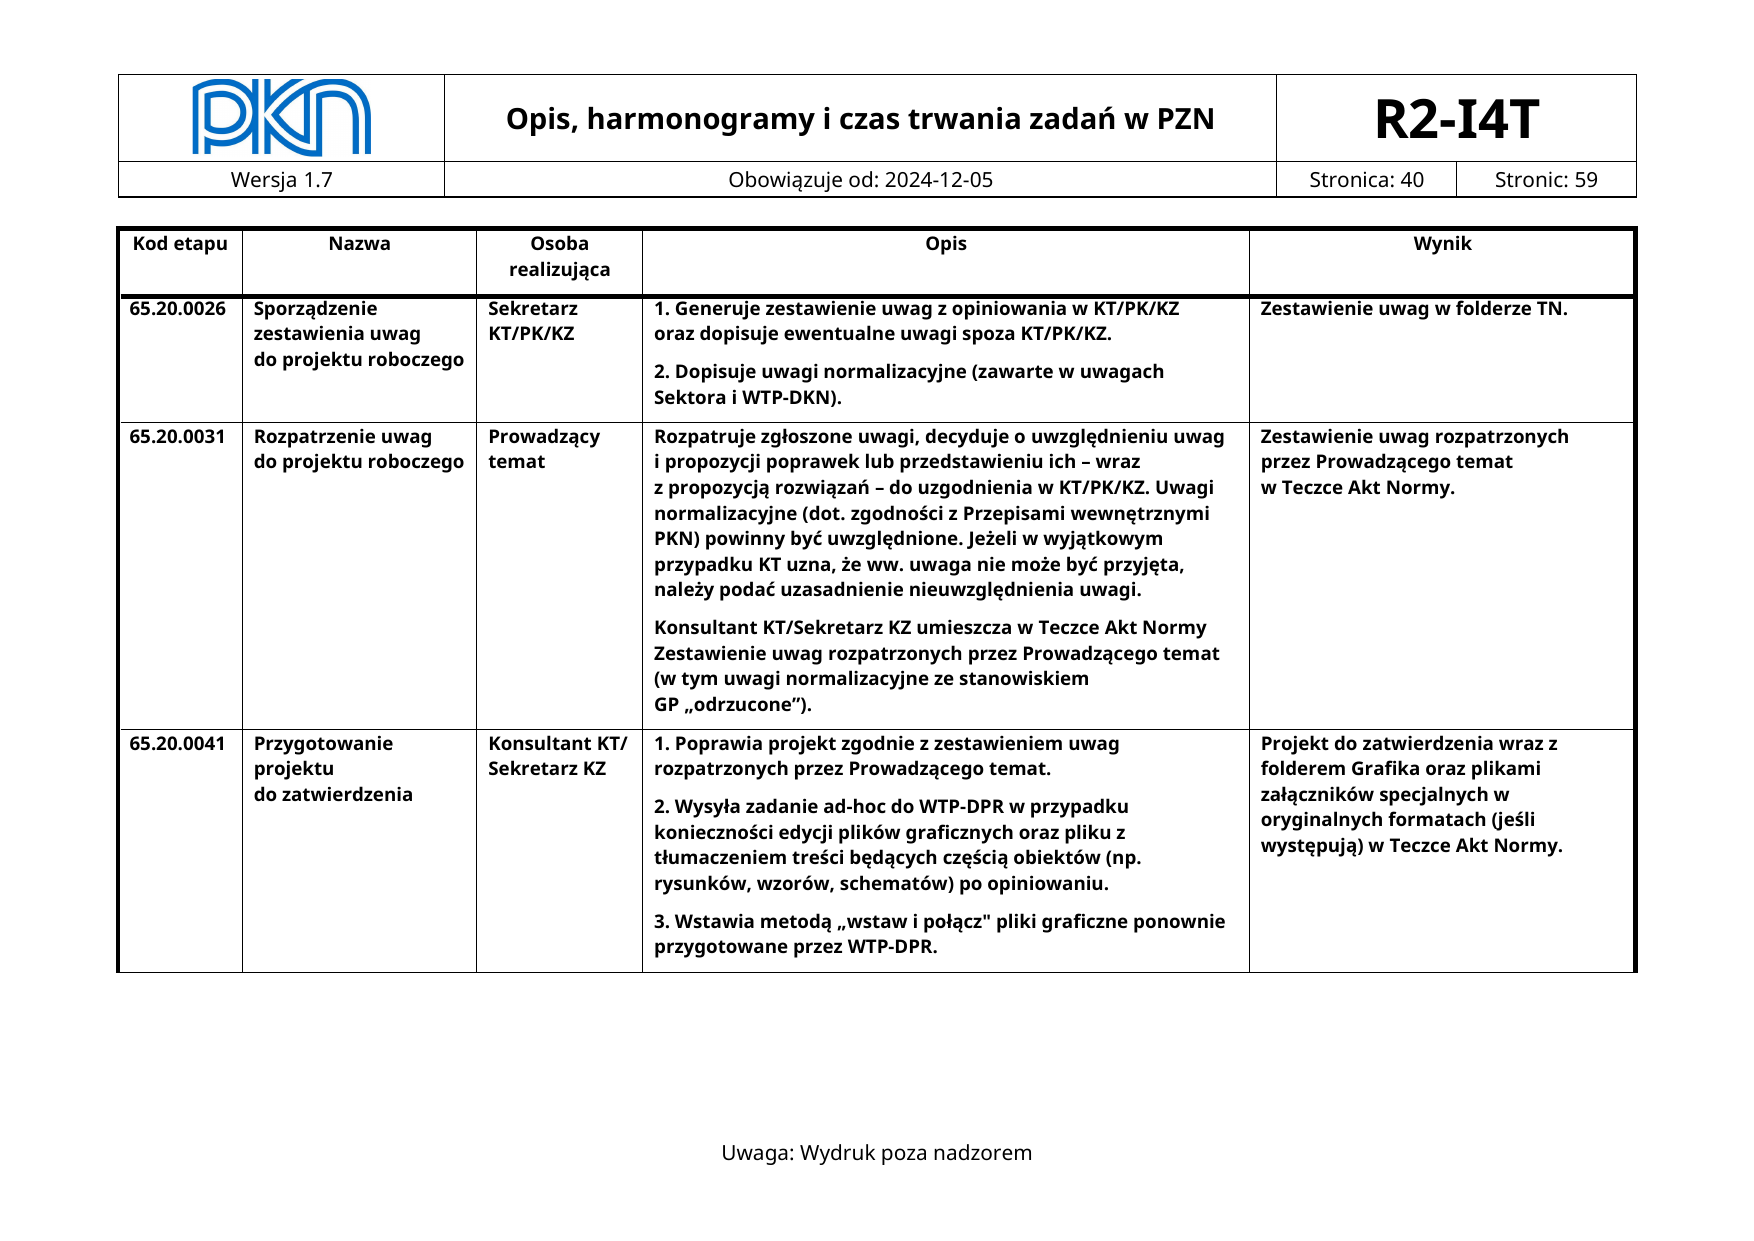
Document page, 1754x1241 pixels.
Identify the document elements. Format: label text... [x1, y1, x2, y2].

table_cell Przygotowanie projektu do zatwierdzenia [243, 730, 476, 972]
table_cell Sekretarz KT/PK/KZ [477, 299, 642, 422]
table_cell Rozpatrzenie uwag do projektu roboczego [243, 423, 476, 729]
table_cell Prowadzący temat [477, 423, 642, 729]
table_cell Projekt do zatwierdzenia wraz z folderem Grafika oraz plikami załączników specjalnych w oryginalnych formatach (jeśli występują) w Teczce Akt Normy. [1250, 730, 1633, 972]
table_cell Zestawienie uwag rozpatrzonych przez Prowadzącego temat w Teczce Akt Normy. [1250, 423, 1633, 729]
table_cell Sporządzenie zestawienia uwag do projektu roboczego [243, 299, 476, 422]
table_header Nazwa [243, 231, 476, 294]
table_cell 65.20.0041 [120, 730, 242, 972]
picture [192, 79, 371, 157]
table_header Wynik [1250, 231, 1633, 294]
table_header Opis [643, 231, 1249, 294]
table_header Kod etapu [120, 231, 242, 294]
table_cell 65.20.0026 [120, 295, 242, 422]
table_cell Zestawienie uwag w folderze TN. [1250, 299, 1633, 422]
table_cell Rozpatruje zgłoszone uwagi, decyduje o uwzględnieniu uwag i propozycji poprawek lub przedstawieniu ich – wraz z propozycją rozwiązań – do uzgodnienia w KT/PK/KZ. Uwagi normalizacyjne (dot. zgodności z Przepisami wewnętrznymi PKN) powinny być uwzględnione. Jeżeli w wyjątkowym przypadku KT uzna, że ww. uwaga nie może być przyjęta, należy podać uzasadnienie nieuwzględnienia uwagi. Konsultant KT/Sekretarz KZ umieszcza w Teczce Akt Normy Zestawienie uwag rozpatrzonych przez Prowadzącego temat (w tym uwagi normalizacyjne ze stanowiskiem GP „odrzucone”). [643, 423, 1249, 729]
table_cell 1. Generuje zestawienie uwag z opiniowania w KT/PK/KZ oraz dopisuje ewentualne uwagi spoza KT/PK/KZ. 2. Dopisuje uwagi normalizacyjne (zawarte w uwagach Sektora i WTP-DKN). [643, 299, 1249, 422]
table_cell 1. Poprawia projekt zgodnie z zestawieniem uwag rozpatrzonych przez Prowadzącego temat. 2. Wysyła zadanie ad-hoc do WTP-DPR w przypadku konieczności edycji plików graficznych oraz pliku z tłumaczeniem treści będących częścią obiektów (np. rysunków, wzorów, schematów) po opiniowaniu. 3. Wstawia metodą „wstaw i połącz" pliki graficzne ponownie przygotowane przez WTP-DPR. [643, 730, 1249, 972]
table_cell Konsultant KT/ Sekretarz KZ [477, 730, 642, 972]
table_header Osoba realizująca [477, 231, 642, 294]
table_cell 65.20.0031 [120, 423, 242, 729]
